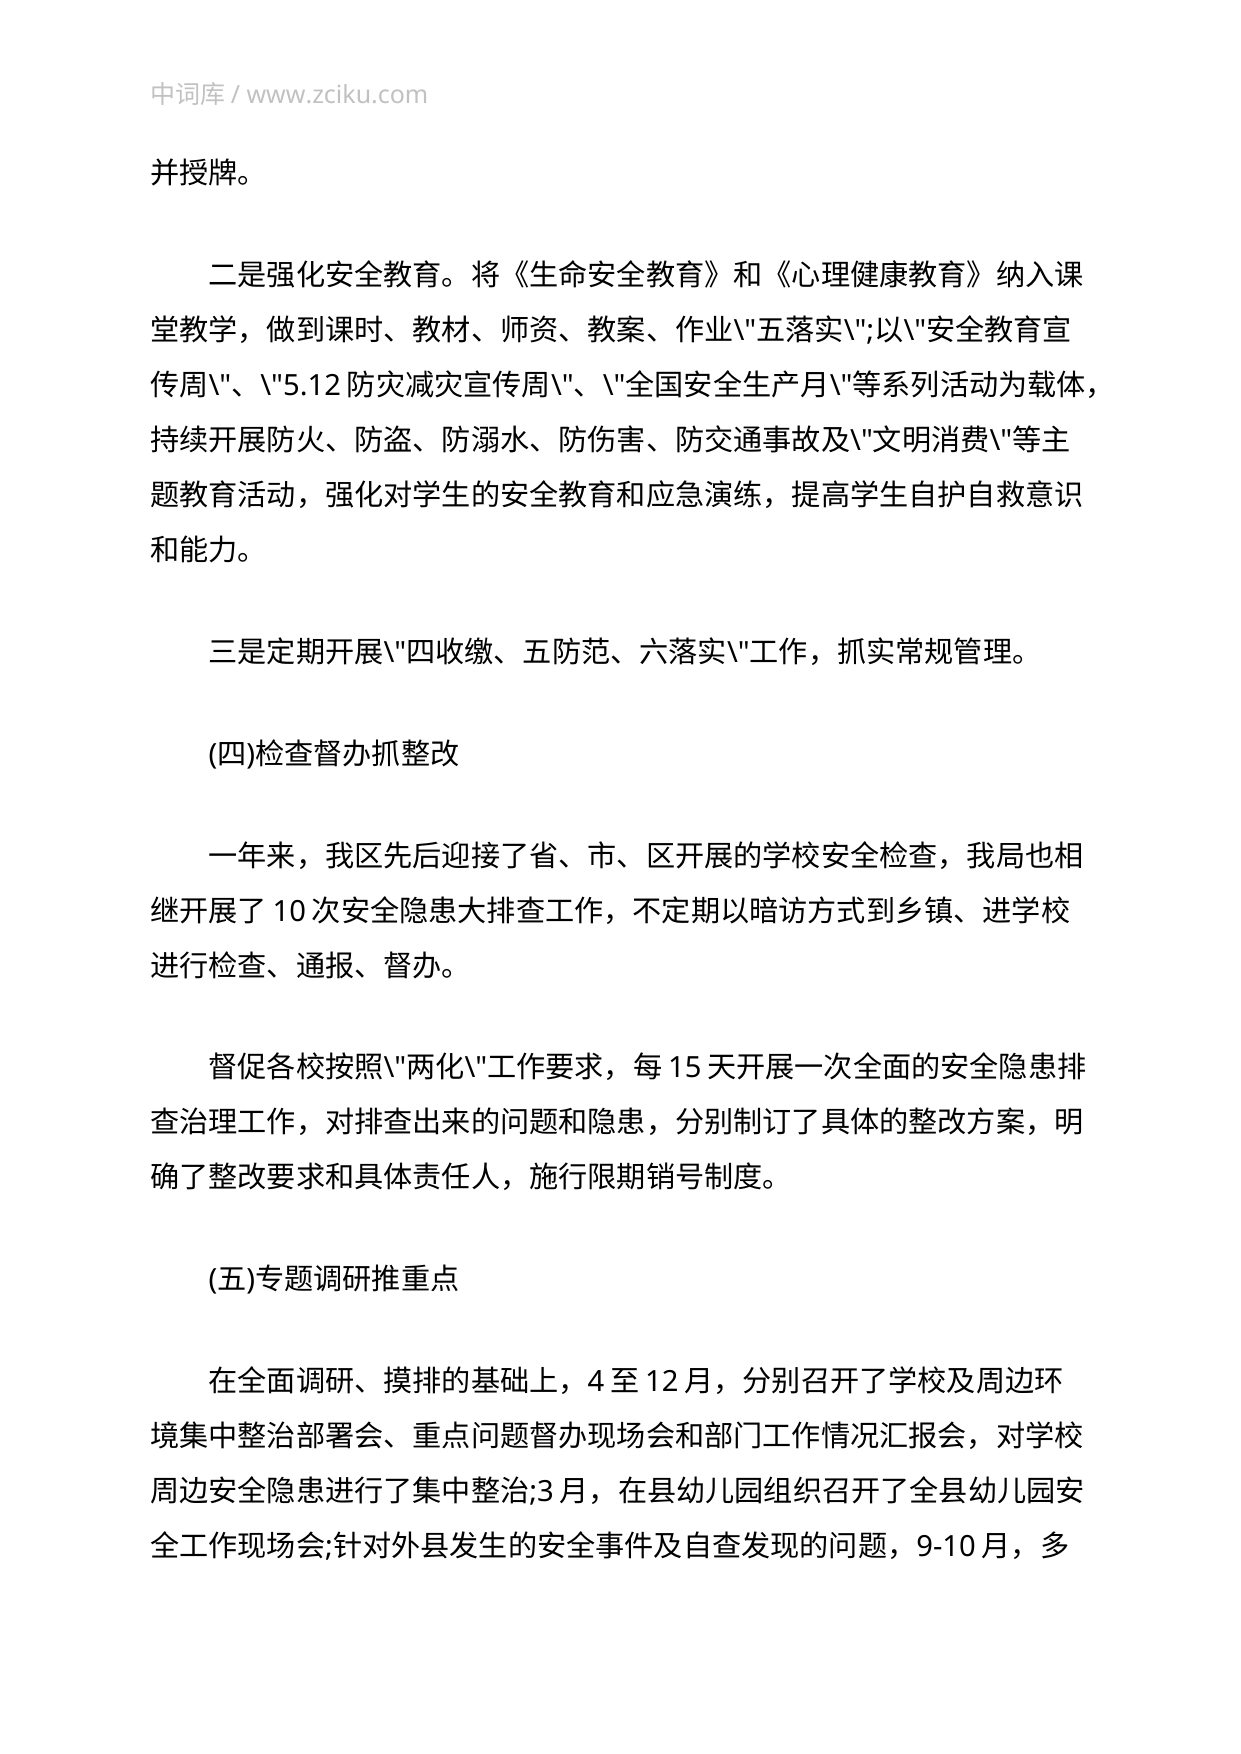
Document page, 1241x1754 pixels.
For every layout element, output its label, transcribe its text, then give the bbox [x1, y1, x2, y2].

text 三是定期开展\"四收缴、五防范、六落实\"工作，抓实常规管理。 [150, 628, 1090, 671]
text 一年来，我区先后迎接了省、市、区开展的学校安全检查，我局也相继开展了10次安全隐患大排查工作，不定期以暗访方式到乡镇、进学校进行检查、通报、督办。 [150, 832, 1090, 984]
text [150, 150, 1090, 192]
text 督促各校按照\"两化\"工作要求，每15天开展一次全面的安全隐患排查治理工作，对排查出来的问题和隐患，分别制订了具体的整改方案，明确了整改要求和具体责任人，施行限期销号制度。 [150, 1044, 1090, 1196]
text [150, 1358, 1090, 1565]
text (五)专题调研推重点 [150, 1256, 1090, 1298]
text 二是强化安全教育。将《生命安全教育》和《心理健康教育》纳入课堂教学，做到课时、教材、师资、教案、作业\"五落实\";以\"安全教育宣传周\"、\"5.12防灾减灾宣传周\"、\"全国安全生产月\"等系列活动为载体，持续开展防火、防盗、防溺水、防伤害、防交通事故及\"文明消费\"等主题教育活动，强化对学生的安全教育和应急演练，提高学生自护自救意识和能力。 [150, 252, 1090, 569]
text (四)检查督办抓整改 [150, 730, 1090, 773]
